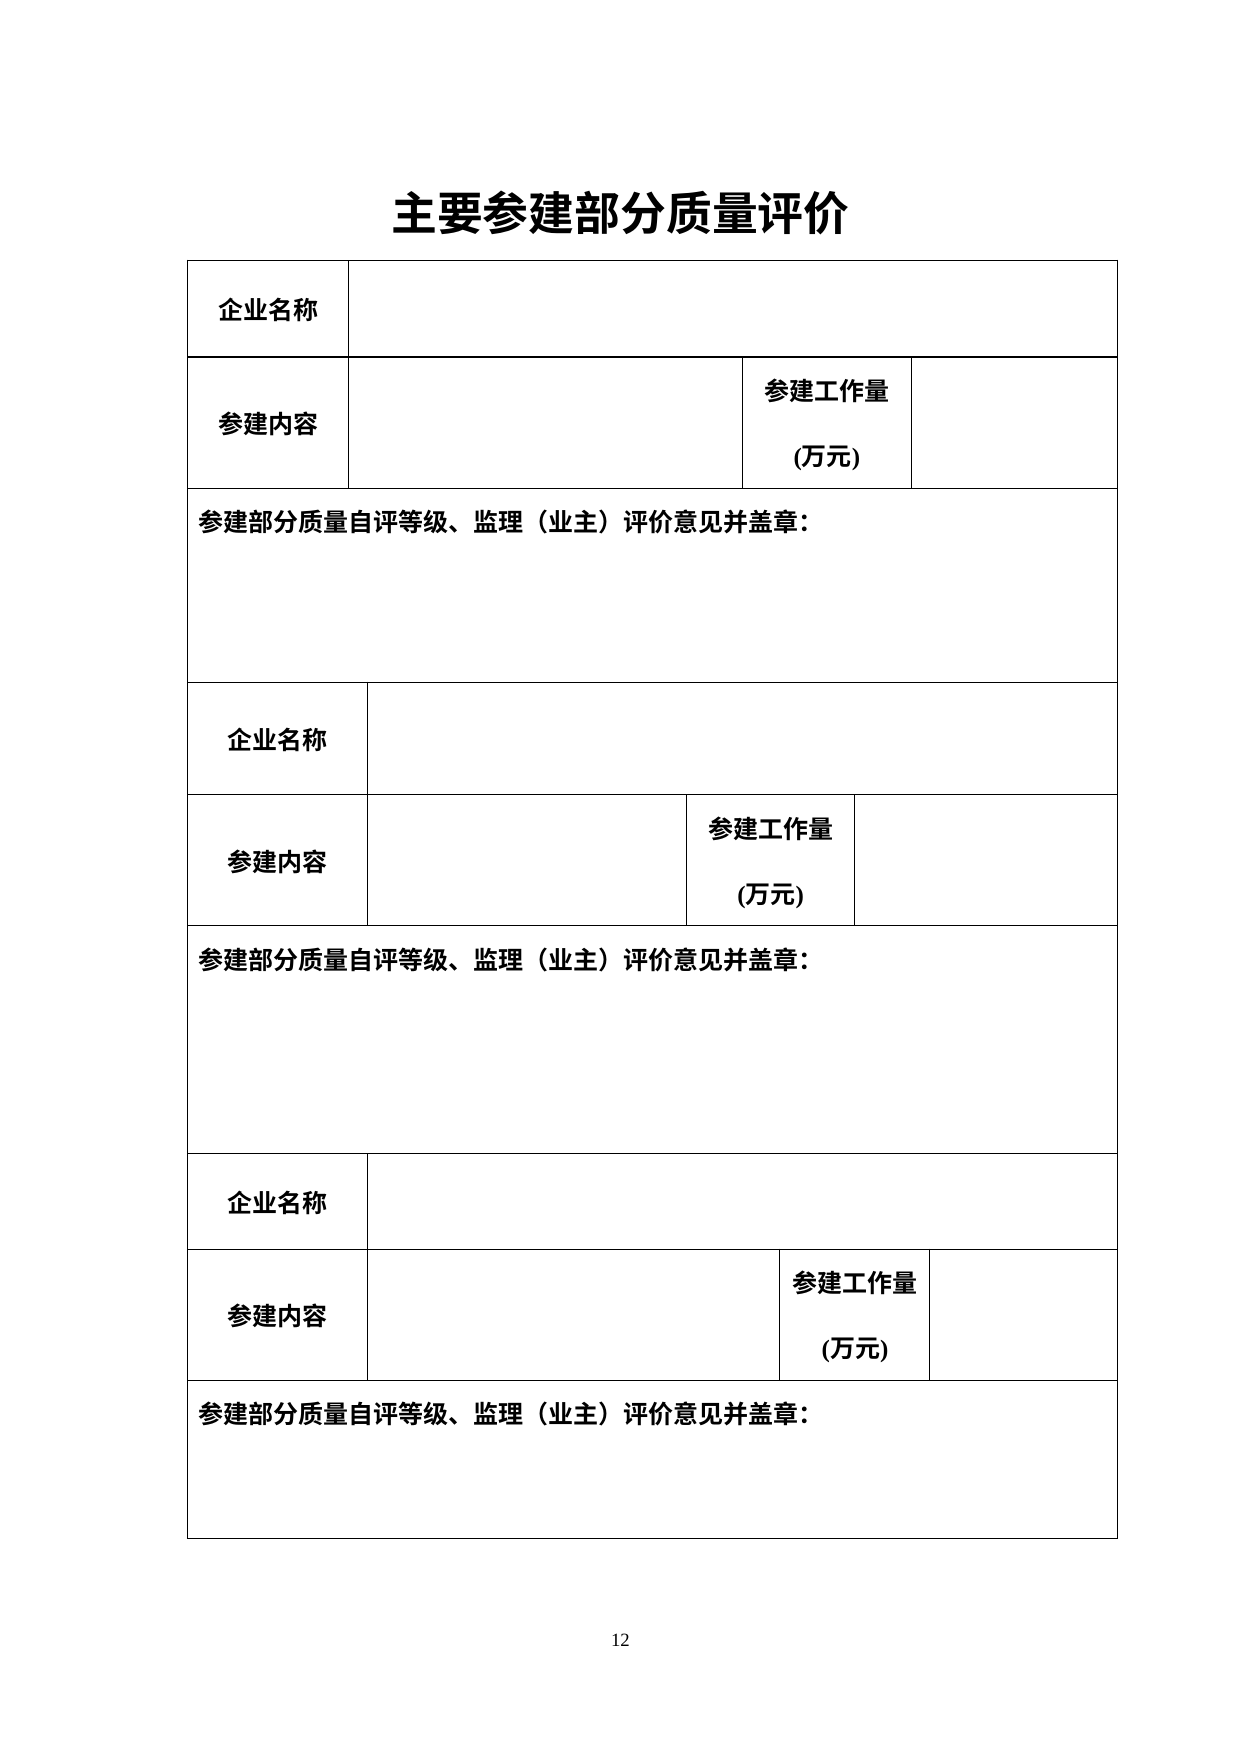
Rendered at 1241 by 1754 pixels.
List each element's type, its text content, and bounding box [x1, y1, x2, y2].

table_cell 企业名称 [188, 683, 367, 794]
table_header [349, 261, 1117, 356]
table_cell 参建内容 [188, 358, 348, 487]
table_cell 参建工作量(万元) [780, 1250, 929, 1379]
table_cell 参建工作量(万元) [687, 795, 854, 925]
table_cell 参建工作量(万元) [743, 358, 911, 487]
table_cell [855, 795, 1117, 925]
table_header 企业名称 [188, 261, 348, 356]
table_cell 参建部分质量自评等级、监理（业主）评价意见并盖章： [188, 1381, 1117, 1537]
table_cell 参建部分质量自评等级、监理（业主）评价意见并盖章： [188, 489, 1117, 682]
table_cell 参建部分质量自评等级、监理（业主）评价意见并盖章： [188, 926, 1117, 1153]
table_cell [368, 1250, 779, 1379]
table_cell [349, 358, 742, 487]
text 主要参建部分质量评价 [187, 162, 1053, 259]
table_cell 参建内容 [188, 795, 367, 925]
table_cell [368, 795, 686, 925]
table_cell 企业名称 [188, 1154, 367, 1248]
table_cell [368, 1154, 1117, 1248]
table_cell 参建内容 [188, 1250, 367, 1379]
table_cell [368, 683, 1117, 794]
table_cell [930, 1250, 1117, 1379]
table_cell [912, 358, 1117, 487]
